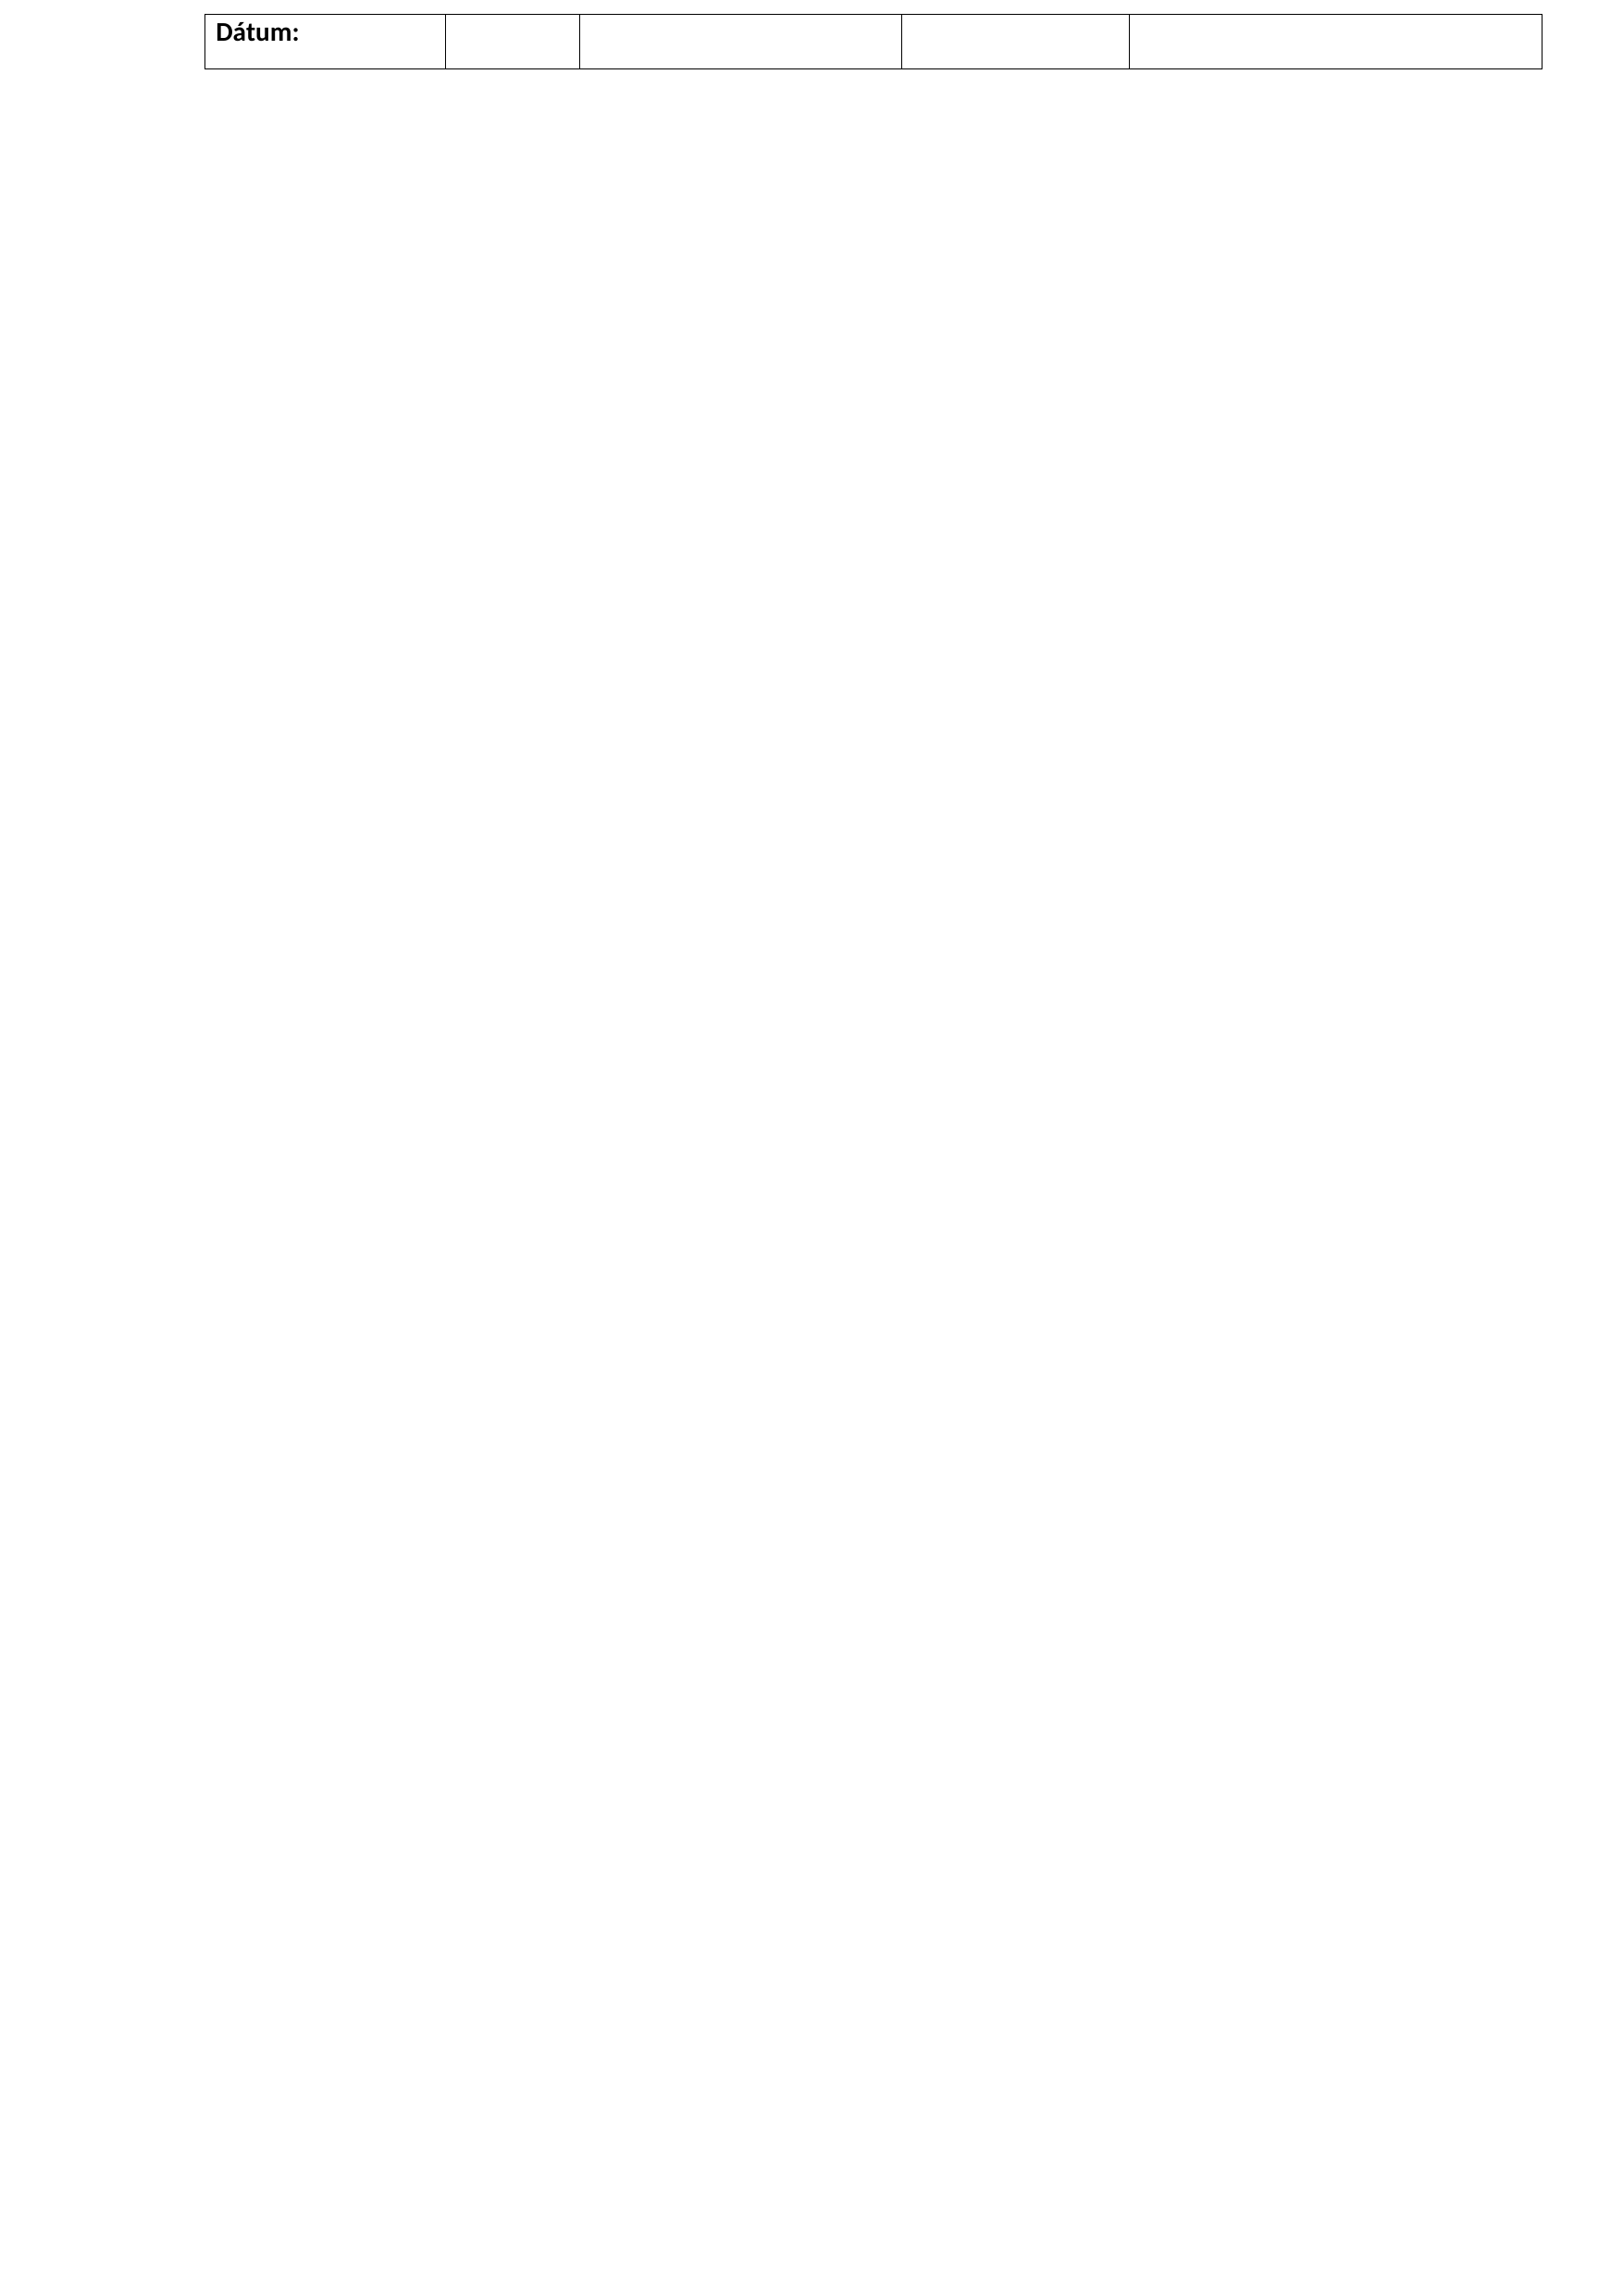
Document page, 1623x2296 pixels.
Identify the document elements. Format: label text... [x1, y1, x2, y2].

table_cell [902, 15, 1129, 68]
table_cell [1130, 15, 1542, 68]
table_cell [446, 15, 579, 68]
table_cell [580, 15, 901, 68]
table_cell Dátum: [205, 15, 445, 68]
